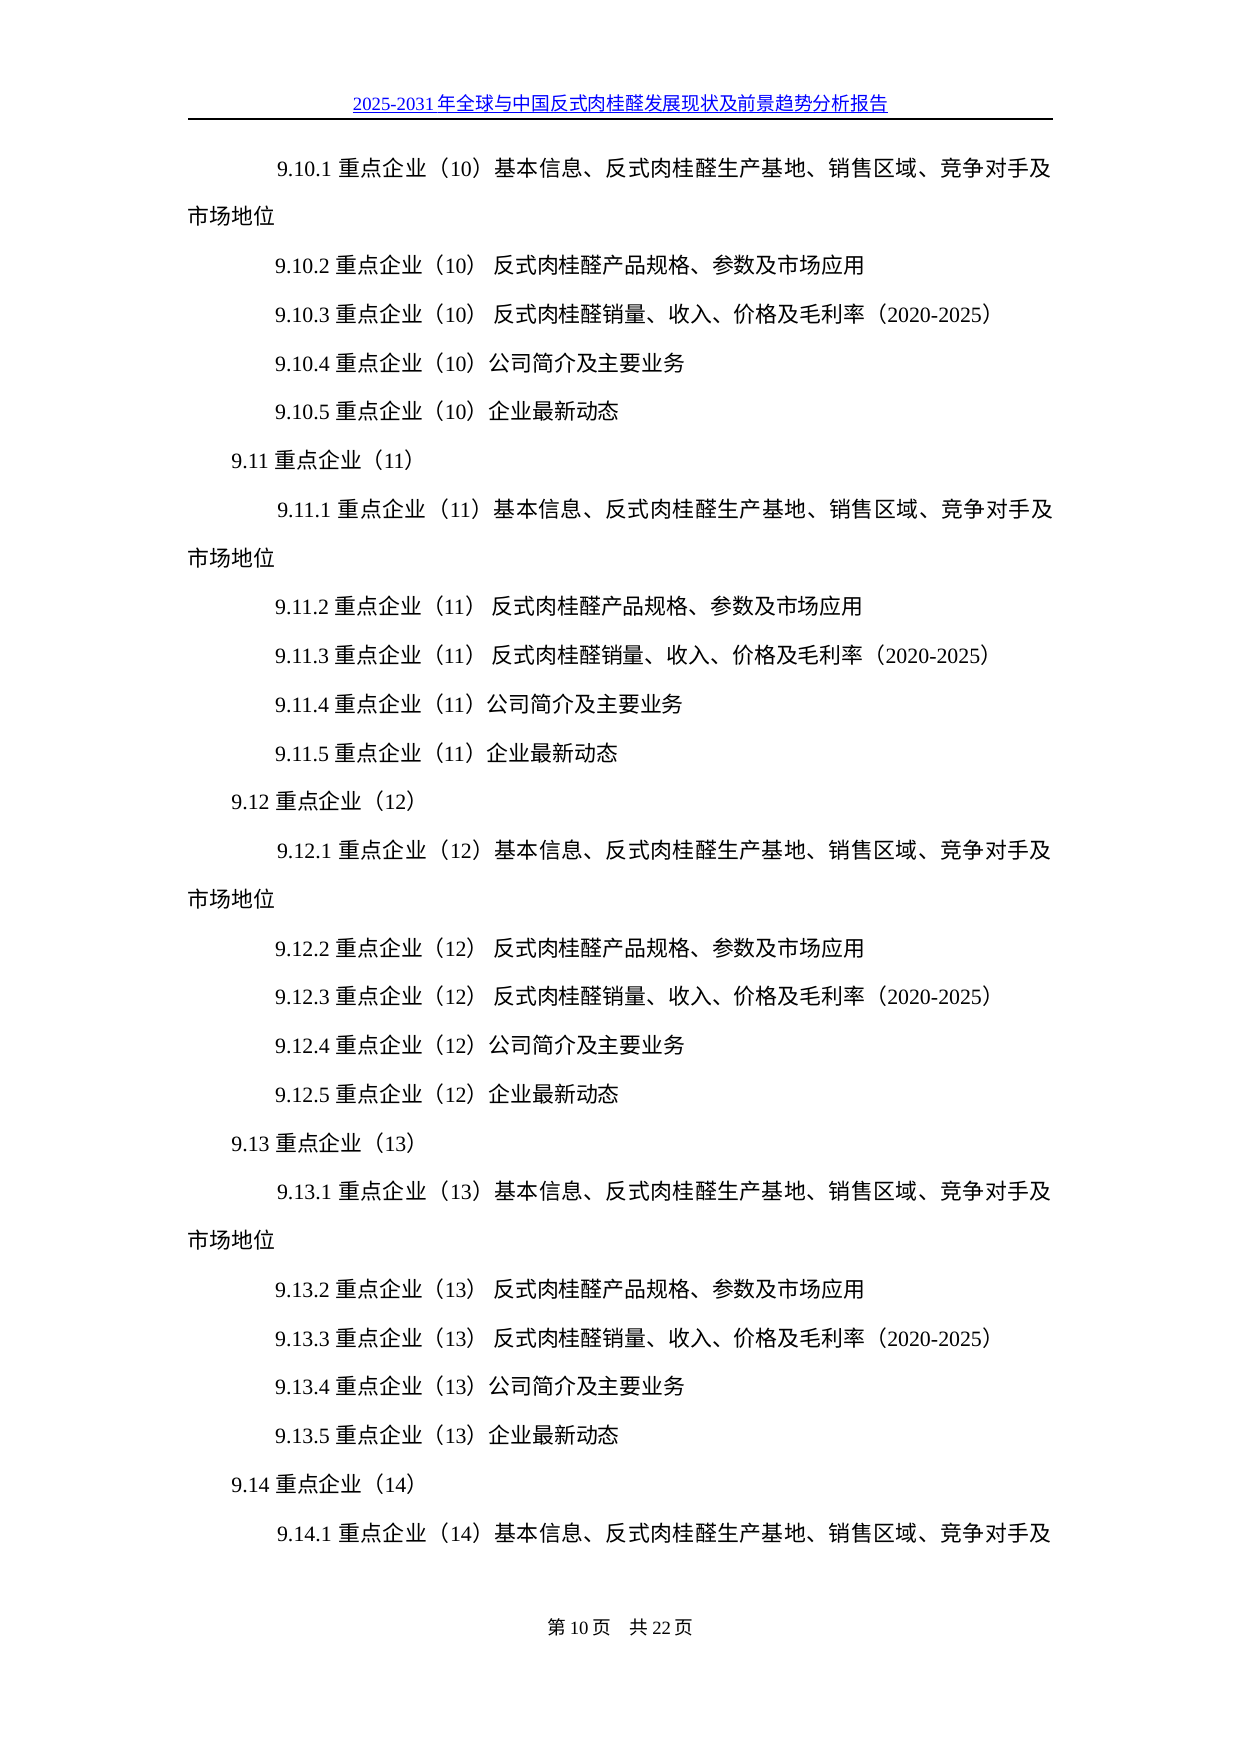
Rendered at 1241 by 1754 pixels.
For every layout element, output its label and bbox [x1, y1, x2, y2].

text [187, 150, 1053, 1548]
